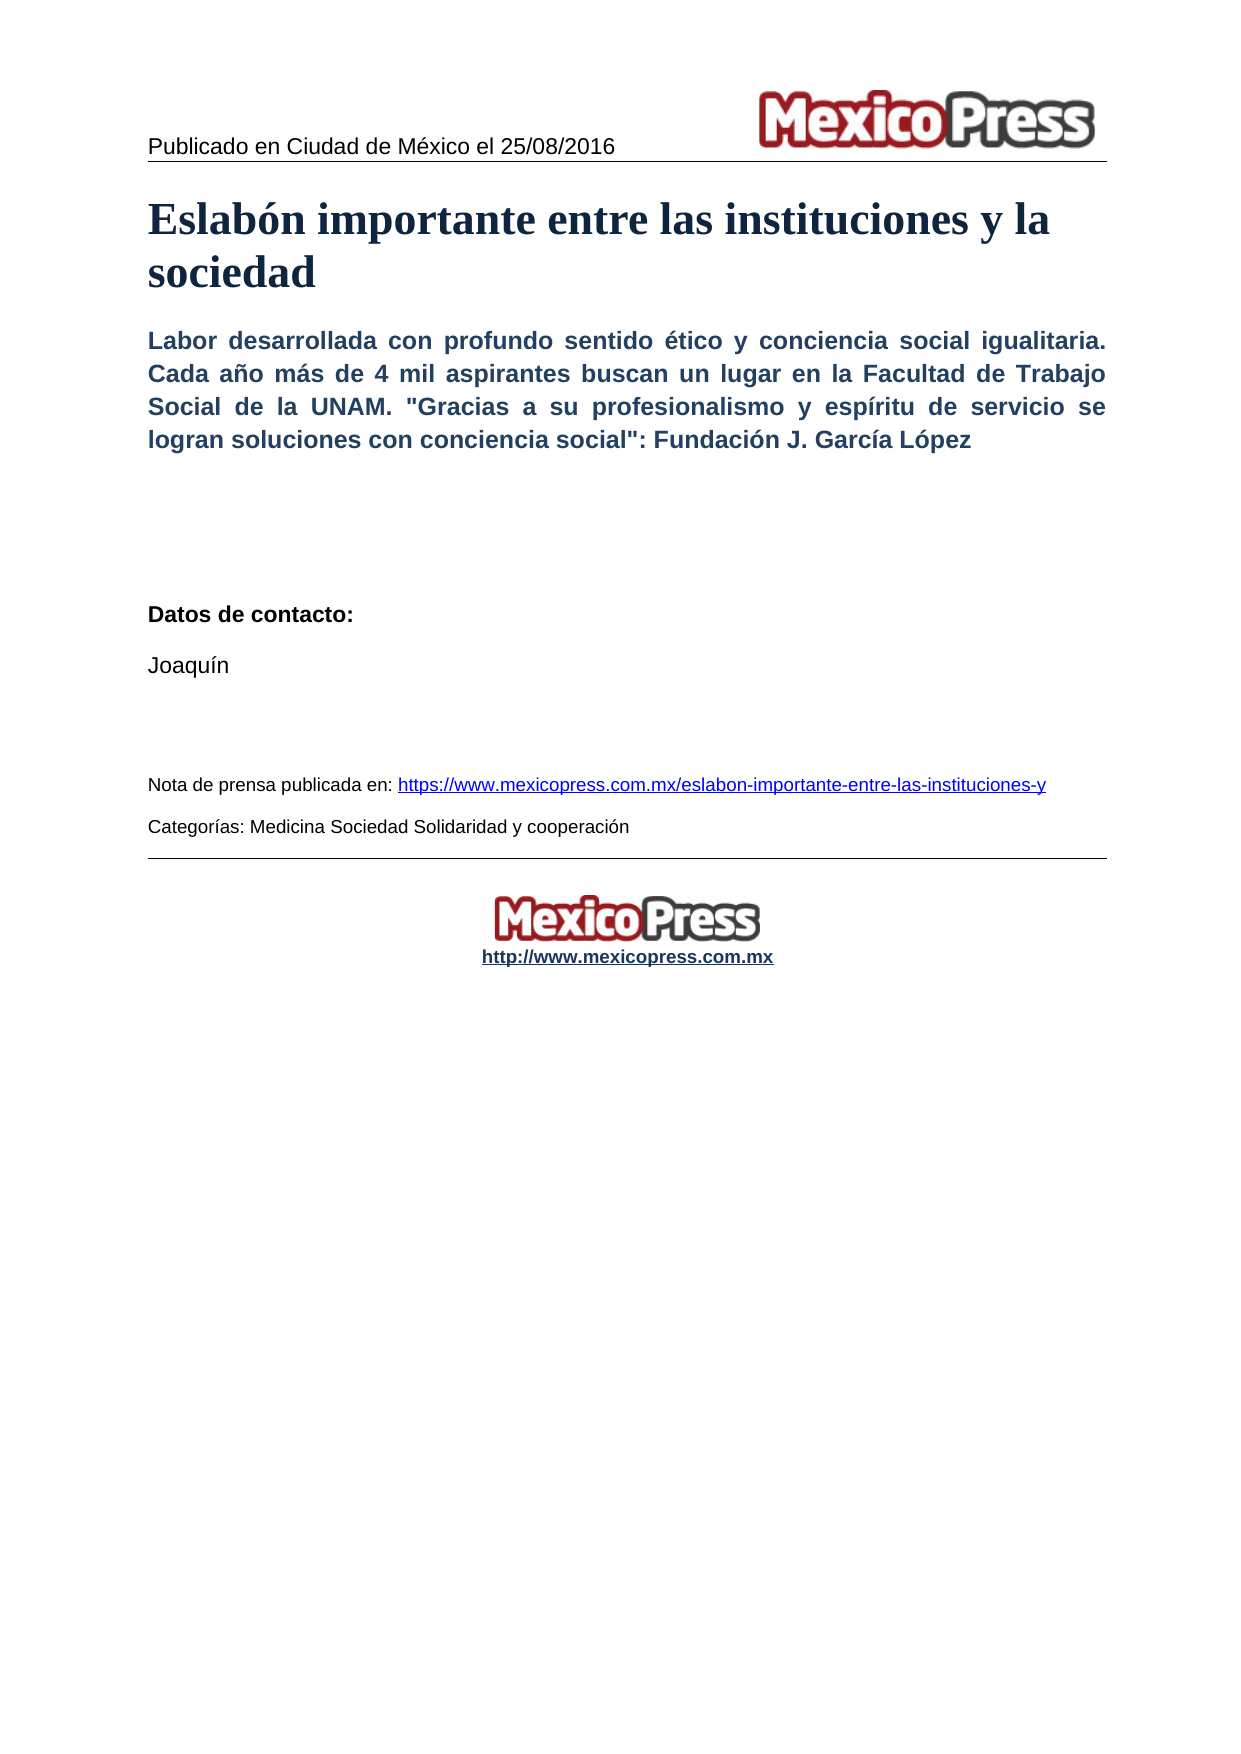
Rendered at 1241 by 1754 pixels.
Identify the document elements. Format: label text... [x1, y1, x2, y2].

text Datos de contacto: [148, 601, 1107, 628]
text http://www.mexicopress.com.mx [148, 946, 1107, 967]
text Publicado en Ciudad de México el 25/08/2016 [148, 133, 1107, 161]
picture [759, 90, 1096, 133]
text Joaquín [148, 652, 1063, 679]
picture [494, 895, 760, 942]
text Nota de prensa publicada en: https://www.mexicopress.com.mx/eslabon-importante-entre-las-instituciones-y [148, 773, 1107, 795]
subtitle Labor desarrollada con profundo sentido ético y conciencia social igualitaria. Cada año más de 4 mil aspirantes buscan un lugar en la Facultad de Trabajo Social de la UNAM. "Gracias a su profesionalismo y espíritu de servicio se logran soluciones con conciencia social": Fundación J. García López [148, 326, 1107, 454]
text Categorías: Medicina Sociedad Solidaridad y cooperación [148, 816, 1107, 837]
subtitle Eslabón importante entre las instituciones y la sociedad [148, 192, 1107, 297]
